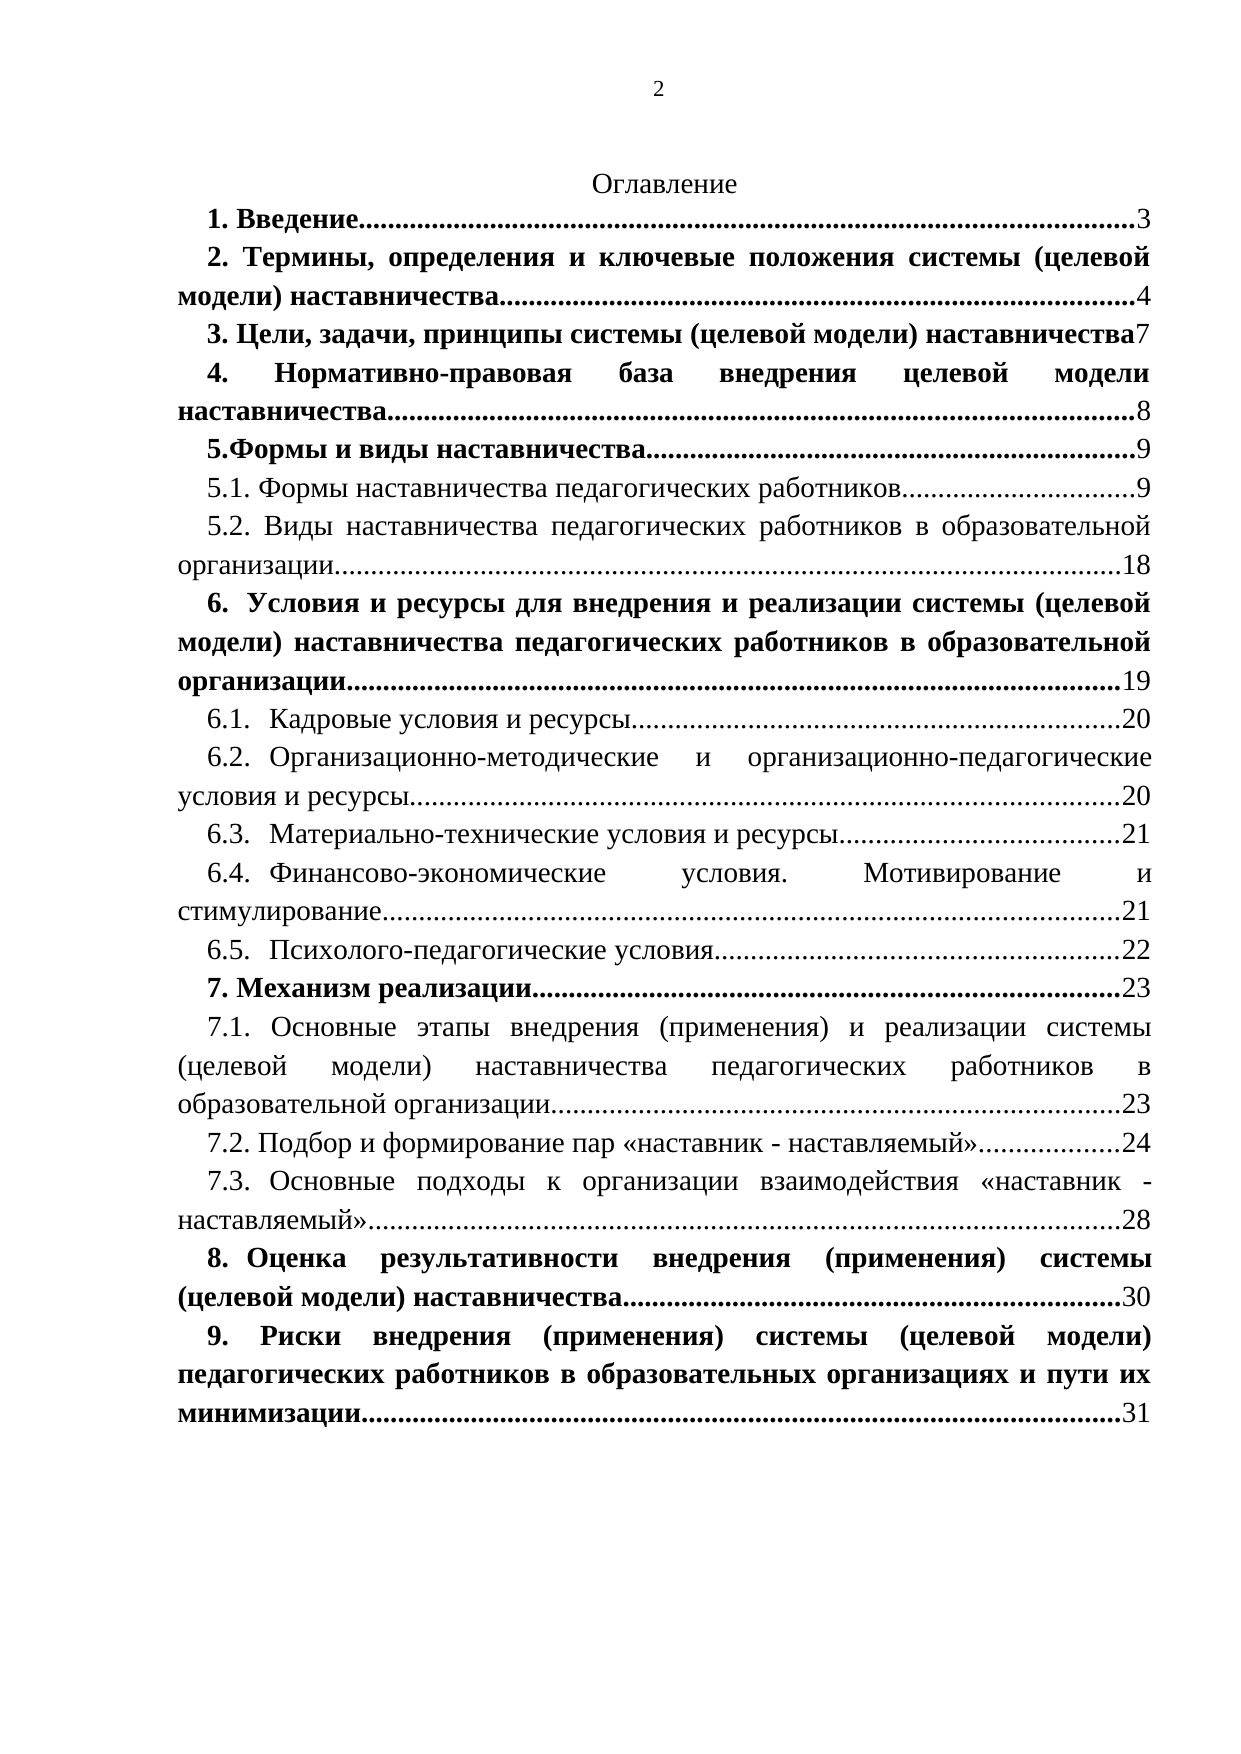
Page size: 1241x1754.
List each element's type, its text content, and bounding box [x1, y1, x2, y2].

text Оглавление [592, 167, 1236, 201]
